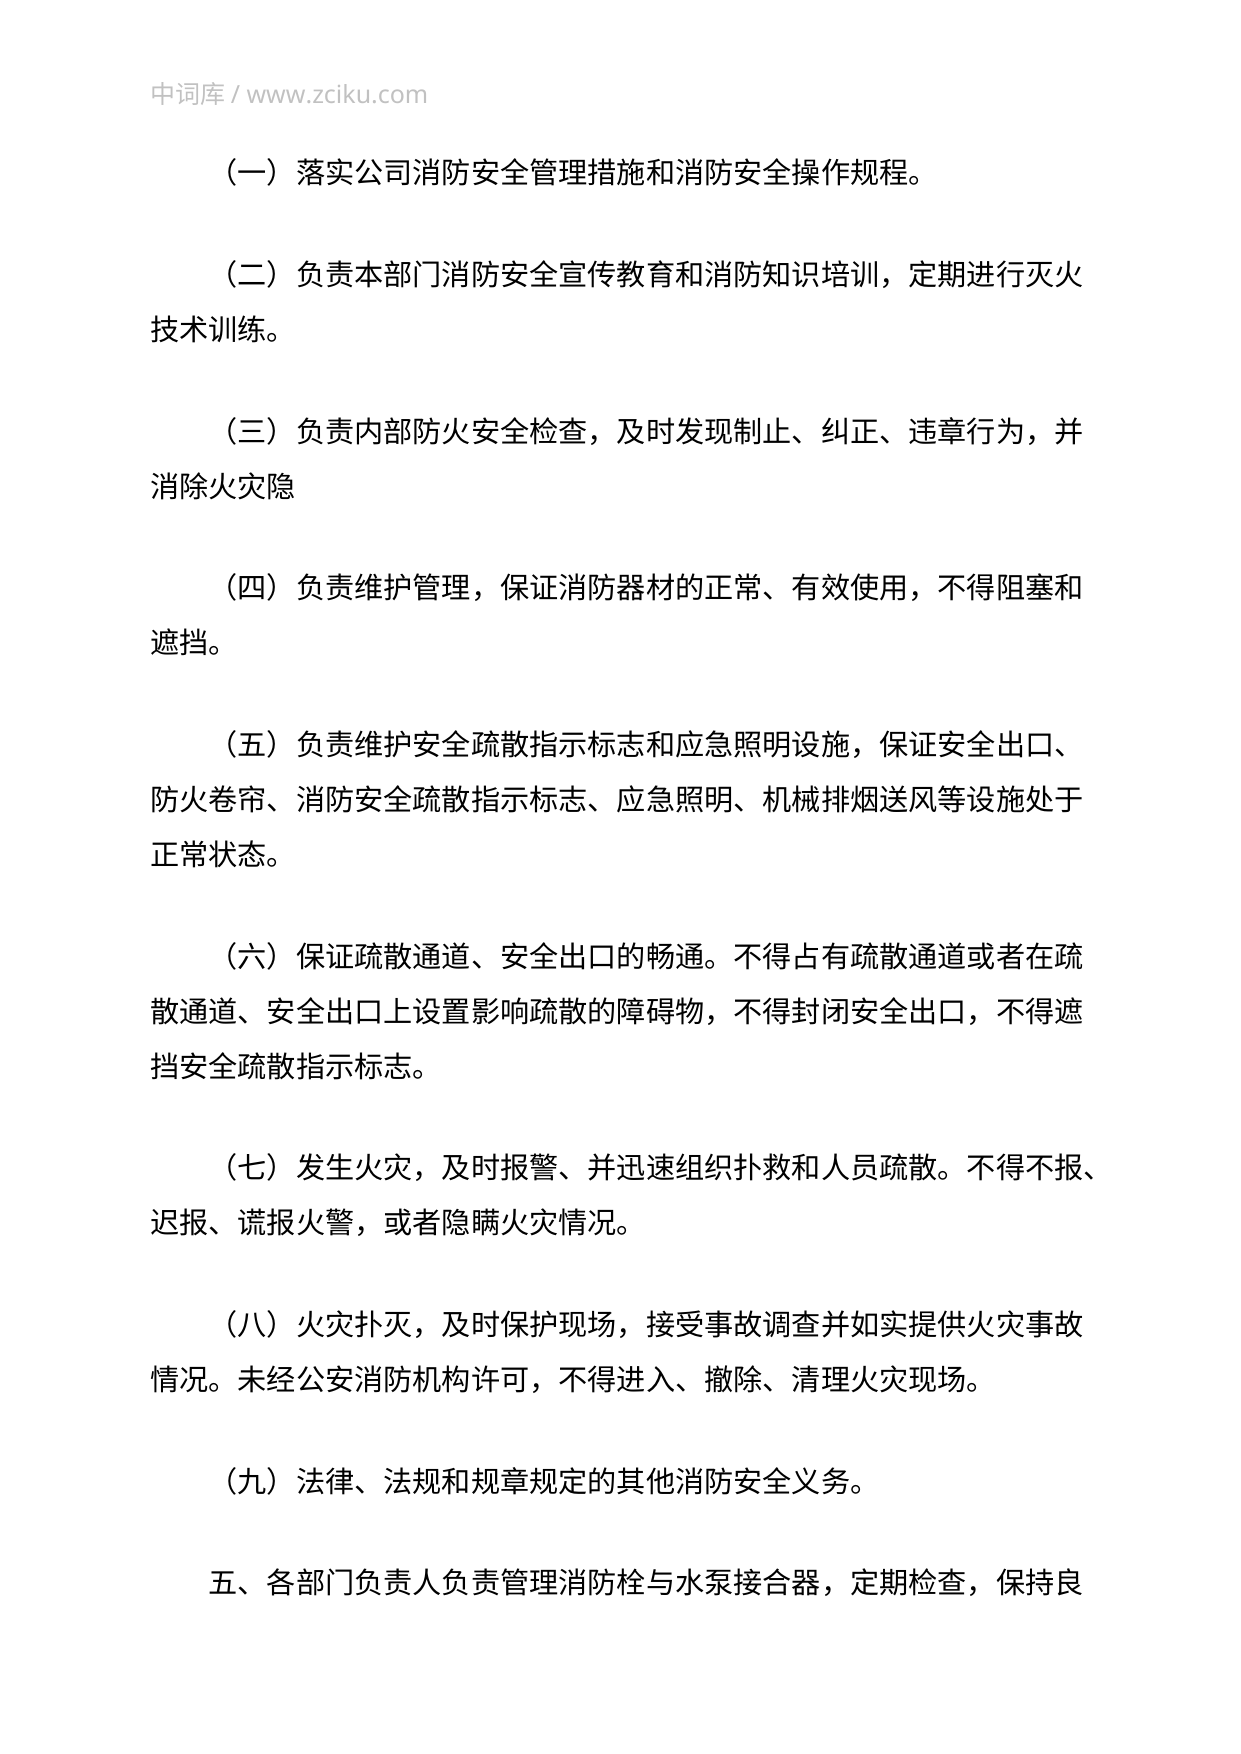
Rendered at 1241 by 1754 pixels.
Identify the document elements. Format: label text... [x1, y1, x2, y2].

text （四）负责维护管理，保证消防器材的正常、有效使用，不得阻塞和遮挡。 [150, 565, 1090, 662]
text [150, 1560, 1090, 1602]
text （二）负责本部门消防安全宣传教育和消防知识培训，定期进行灭火技术训练。 [150, 252, 1090, 349]
text （一）落实公司消防安全管理措施和消防安全操作规程。 [150, 150, 1090, 192]
text （六）保证疏散通道、安全出口的畅通。不得占有疏散通道或者在疏散通道、安全出口上设置影响疏散的障碍物，不得封闭安全出口，不得遮挡安全疏散指示标志。 [150, 933, 1090, 1085]
text （三）负责内部防火安全检查，及时发现制止、纠正、违章行为，并消除火灾隐 [150, 408, 1090, 506]
text （九）法律、法规和规章规定的其他消防安全义务。 [150, 1458, 1090, 1501]
text （七）发生火灾，及时报警、并迅速组织扑救和人员疏散。不得不报、迟报、谎报火警，或者隐瞒火灾情况。 [150, 1145, 1090, 1242]
text （五）负责维护安全疏散指示标志和应急照明设施，保证安全出口、防火卷帘、消防安全疏散指示标志、应急照明、机械排烟送风等设施处于正常状态。 [150, 722, 1090, 874]
text （八）火灾扑灭，及时保护现场，接受事故调查并如实提供火灾事故情况。未经公安消防机构许可，不得进入、撤除、清理火灾现场。 [150, 1302, 1090, 1399]
